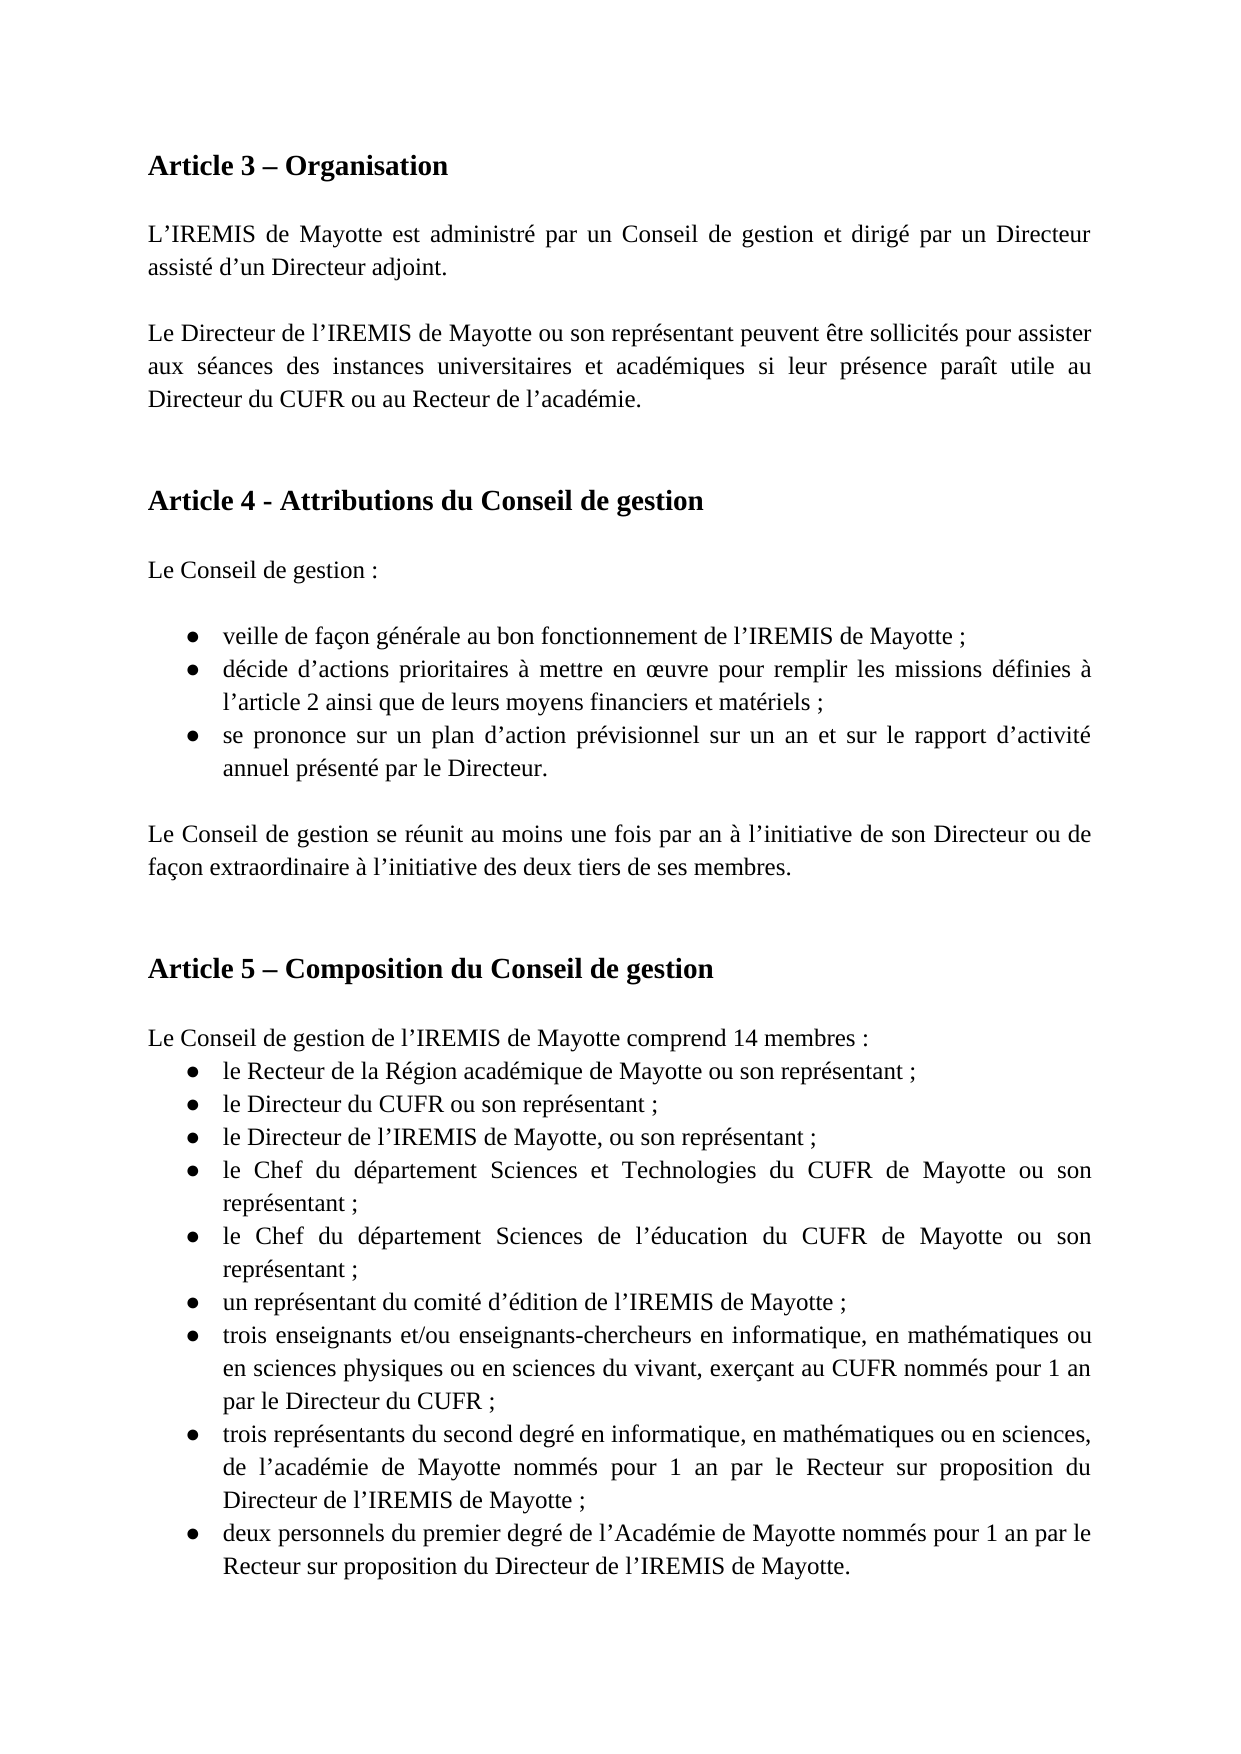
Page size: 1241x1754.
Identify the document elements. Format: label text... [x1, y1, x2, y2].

text L’IREMIS de Mayotte est administré par un Conseil de gestion et dirigé par un Directeur assisté d’un Directeur adjoint. [148, 219, 1093, 281]
list se prononce sur un plan d’action prévisionnel sur un an et sur le rapport d’activité annuel présenté par le Directeur. [185, 720, 1093, 782]
list veille de façon générale au bon fonctionnement de l’IREMIS de Mayotte ; [185, 621, 1093, 650]
list le Directeur de l’IREMIS de Mayotte, ou son représentant ; [185, 1122, 1093, 1151]
list décide d’actions prioritaires à mettre en œuvre pour remplir les missions définies à l’article 2 ainsi que de leurs moyens financiers et matériels ; [185, 654, 1093, 716]
list le Chef du département Sciences et Technologies du CUFR de Mayotte ou son représentant ; [185, 1155, 1093, 1217]
text Le Conseil de gestion se réunit au moins une fois par an à l’initiative de son Directeur ou de façon extraordinaire à l’initiative des deux tiers de ses membres. [148, 819, 1093, 881]
list trois représentants du second degré en informatique, en mathématiques ou en sciences, de l’académie de Mayotte nommés pour 1 an par le Recteur sur proposition du Directeur de l’IREMIS de Mayotte ; [185, 1419, 1093, 1514]
list deux personnels du premier degré de l’Académie de Mayotte nommés pour 1 an par le Recteur sur proposition du Directeur de l’IREMIS de Mayotte. [185, 1518, 1093, 1580]
list le Chef du département Sciences de l’éducation du CUFR de Mayotte ou son représentant ; [185, 1221, 1093, 1283]
text Le Conseil de gestion de l’IREMIS de Mayotte comprend 14 membres : [148, 1023, 1093, 1051]
list un représentant du comité d’édition de l’IREMIS de Mayotte ; [185, 1287, 1093, 1316]
text Le Directeur de l’IREMIS de Mayotte ou son représentant peuvent être sollicités pour assister aux séances des instances universitaires et académiques si leur présence paraît utile au Directeur du CUFR ou au Recteur de l’académie. [148, 318, 1093, 413]
text Article 5 – Composition du Conseil de gestion [148, 951, 1093, 985]
list le Directeur du CUFR ou son représentant ; [185, 1089, 1093, 1117]
list le Recteur de la Région académique de Mayotte ou son représentant ; [185, 1056, 1093, 1084]
text Article 4 - Attributions du Conseil de gestion [148, 483, 1093, 517]
text Le Conseil de gestion : [148, 555, 1093, 584]
text Article 3 – Organisation [148, 148, 1093, 181]
list trois enseignants et/ou enseignants-chercheurs en informatique, en mathématiques ou en sciences physiques ou en sciences du vivant, exerçant au CUFR nommés pour 1 an par le Directeur du CUFR ; [185, 1320, 1093, 1415]
